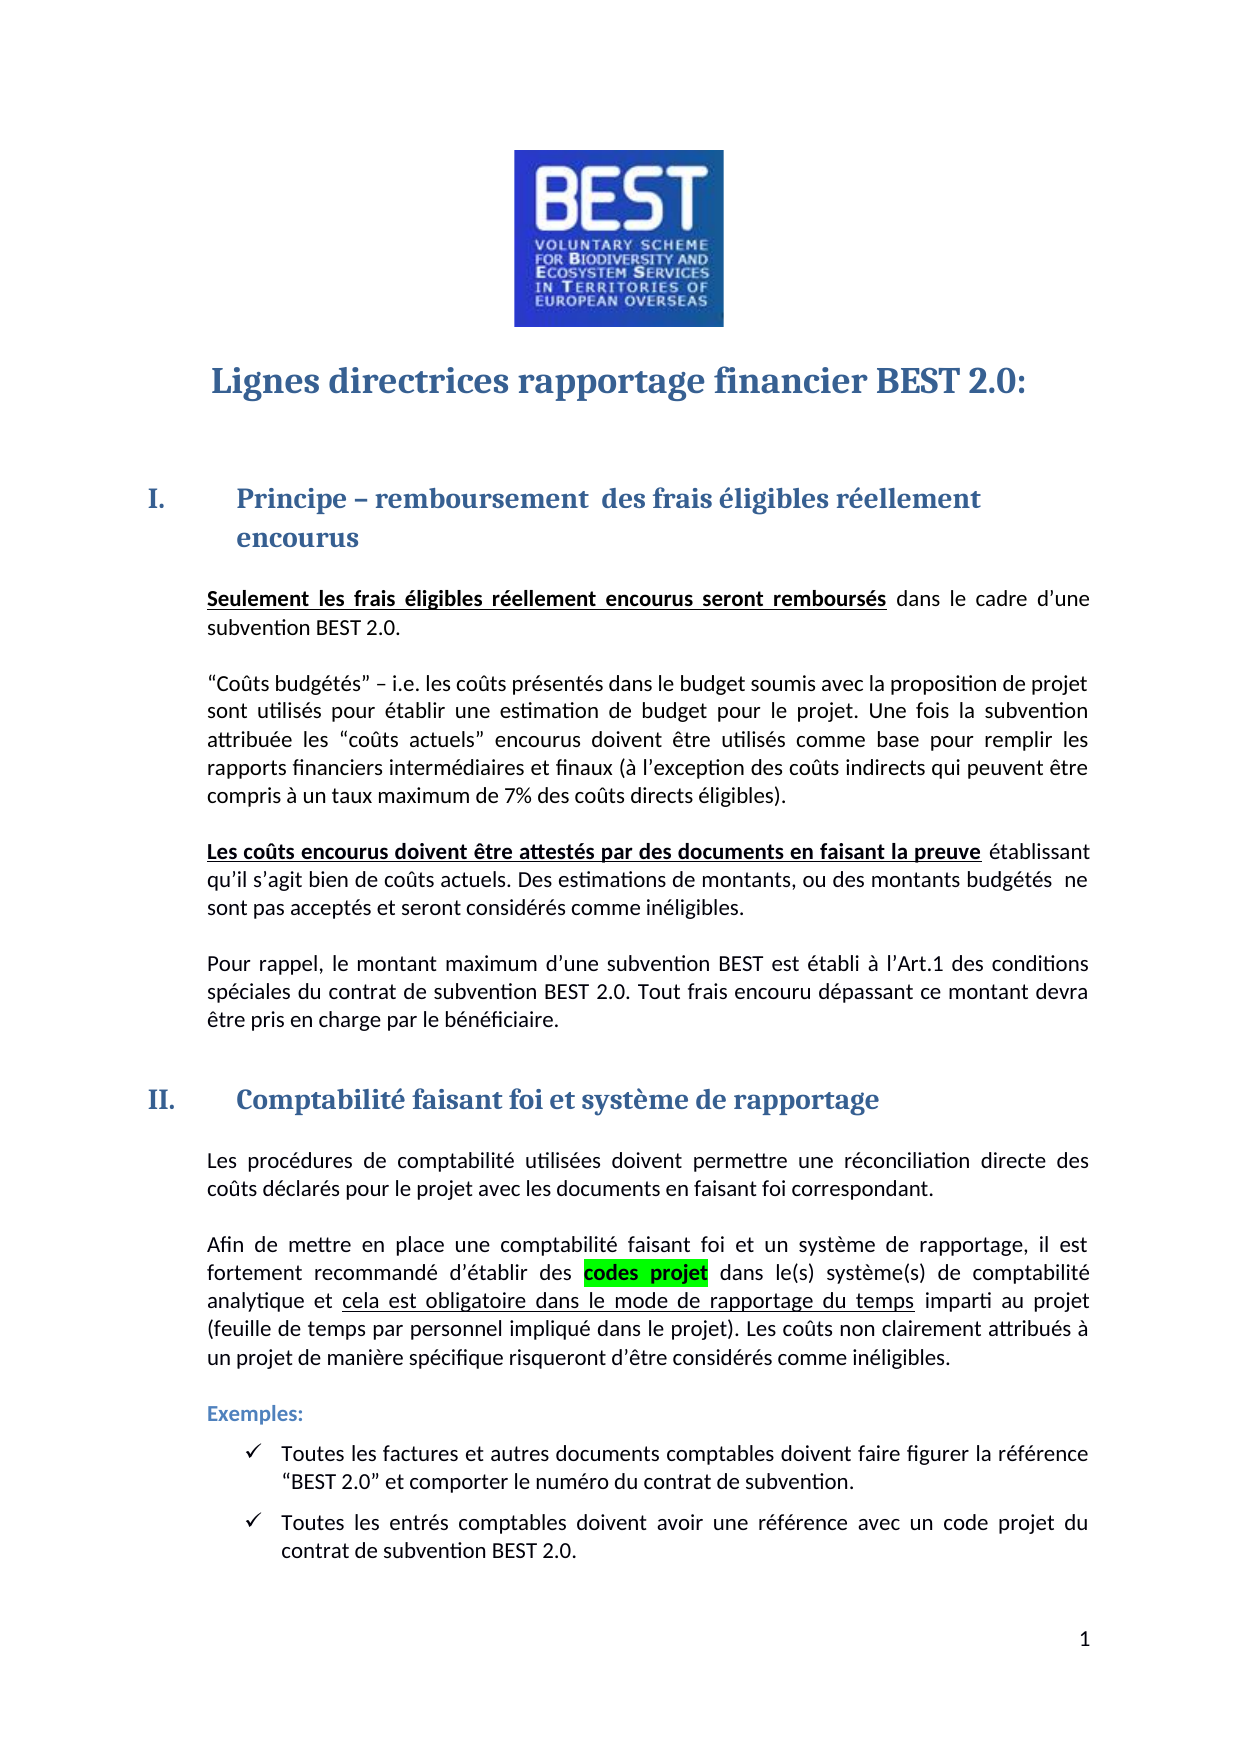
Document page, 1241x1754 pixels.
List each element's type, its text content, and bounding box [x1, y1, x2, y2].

text “Coûts budgétés” – i.e. les coûts présentés dans le budget soumis avec la proposition de projet sont utilisés pour établir une estimation de budget pour le projet. Une fois la subvention attribuée les “coûts actuels” encourus doivent être utilisés comme base pour remplir les rapports financiers intermédiaires et finaux (à l’exception des coûts indirects qui peuvent être compris à un taux maximum de 7% des coûts directs éligibles). [207, 669, 1090, 809]
list Les coûts encourus doivent être attestés par des documents en faisant la preuve établissant qu’il s’agit bien de coûts actuels. Des estimations de montants, ou des montants budgétés ne sont pas acceptés et seront considérés comme inéligibles. [207, 837, 1090, 921]
list Pour rappel, le montant maximum d’une subvention BEST est établi à l’Art.1 des conditions spéciales du contrat de subvention BEST 2.0. Tout frais encouru dépassant ce montant devra être pris en charge par le bénéficiaire. [207, 949, 1090, 1033]
list Toutes les entrés comptables doivent avoir une référence avec un code projet du contrat de subvention BEST 2.0. [244, 1508, 1090, 1564]
list Les procédures de comptabilité utilisées doivent permettre une réconciliation directe des coûts déclarés pour le projet avec les documents en faisant foi correspondant. [207, 1146, 1090, 1202]
text Lignes directrices rapportage financier BEST 2.0: [148, 360, 1090, 403]
picture [514, 150, 724, 327]
list Exemples: [207, 1399, 1090, 1427]
list Toutes les factures et autres documents comptables doivent faire figurer la référence “BEST 2.0” et comporter le numéro du contrat de subvention. [244, 1439, 1090, 1495]
list Afin de mettre en place une comptabilité faisant foi et un système de rapportage, il est fortement recommandé d’établir des codes projet dans le(s) système(s) de comptabilité analytique et cela est obligatoire dans le mode de rapportage du temps imparti au projet (feuille de temps par personnel impliqué dans le projet). Les coûts non clairement attribués à un projet de manière spécifique risqueront d’être considérés comme inéligibles. [207, 1231, 1090, 1371]
text Seulement les frais éligibles réellement encourus seront remboursés dans le cadre d’une subvention BEST 2.0. [207, 584, 1090, 641]
subtitle Principe – remboursement des frais éligibles réellement encourus [148, 482, 1090, 554]
subtitle Comptabilité faisant foi et système de rapportage [148, 1083, 1090, 1116]
